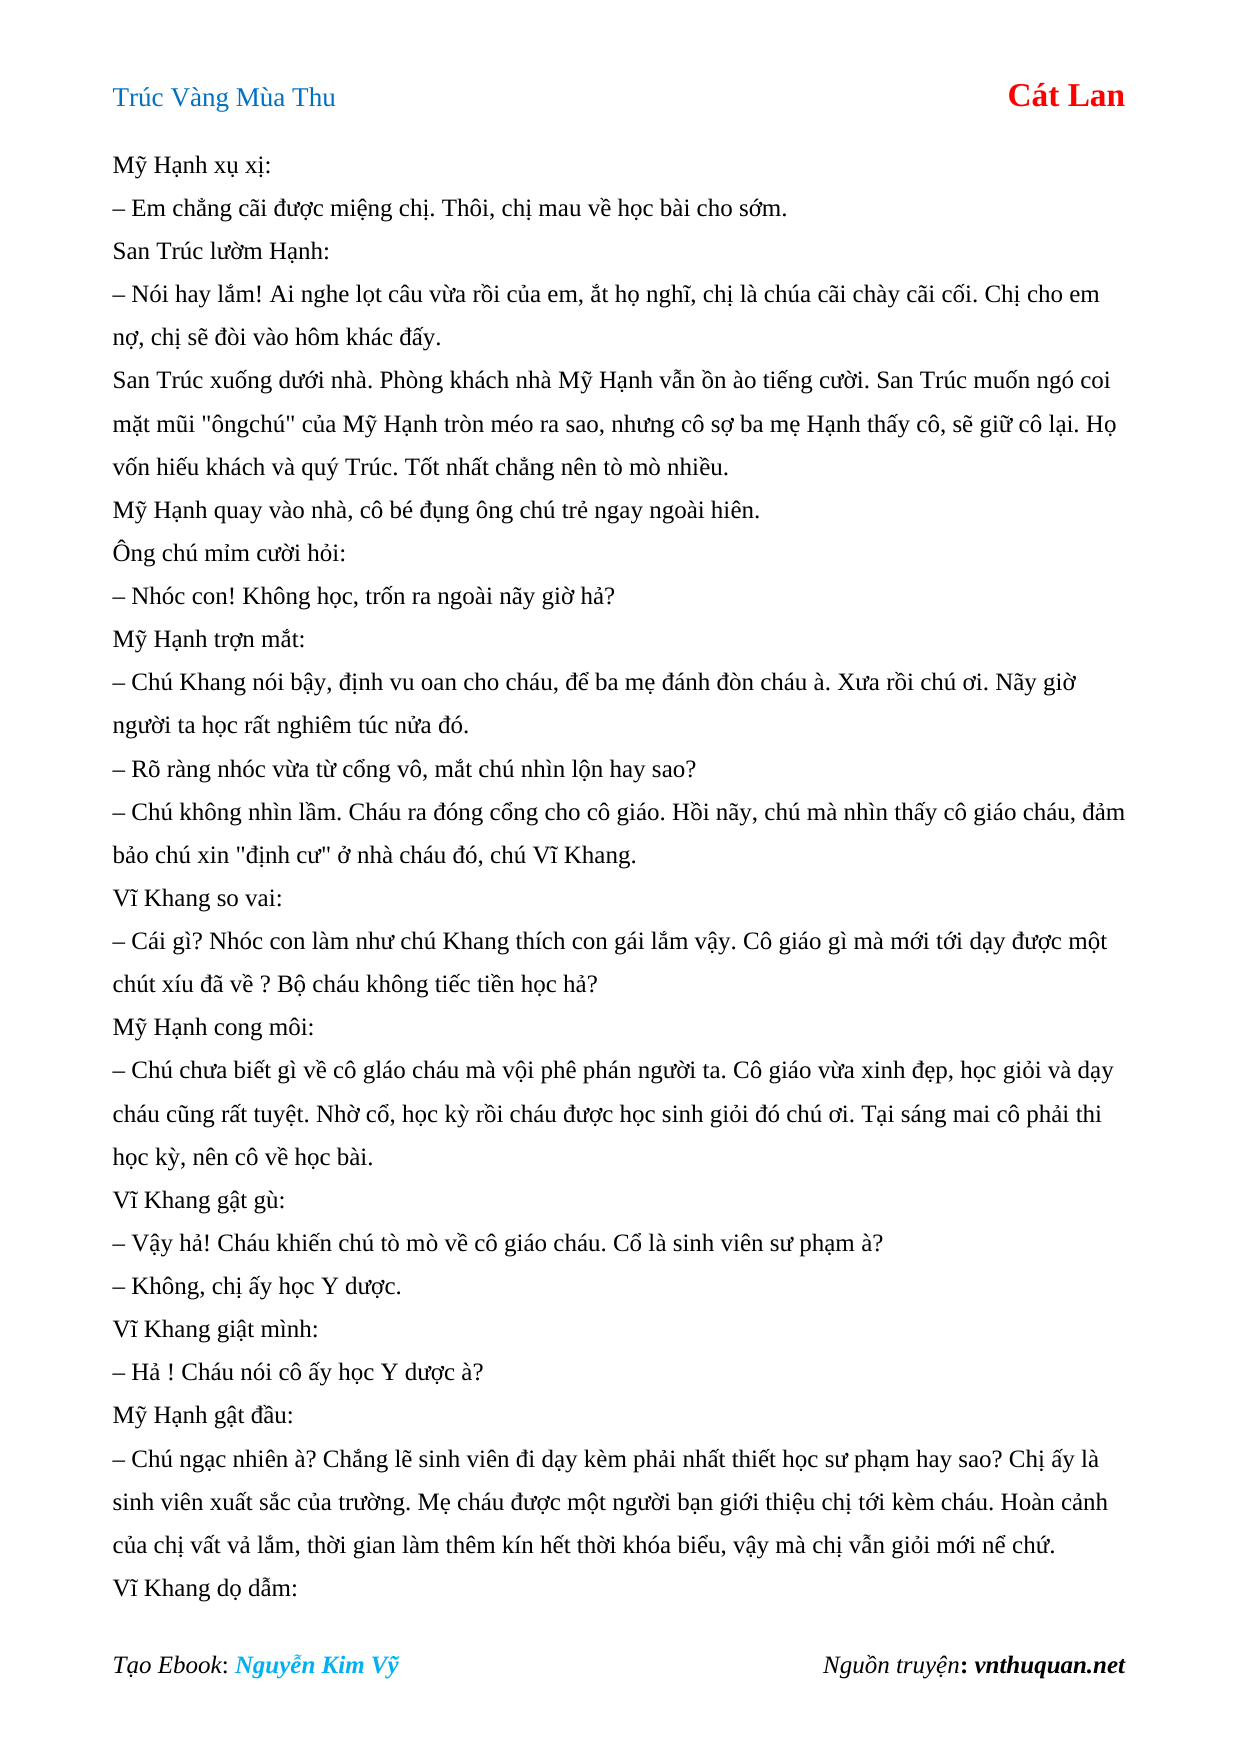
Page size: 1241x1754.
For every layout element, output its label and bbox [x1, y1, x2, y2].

text [112, 150, 1128, 1602]
